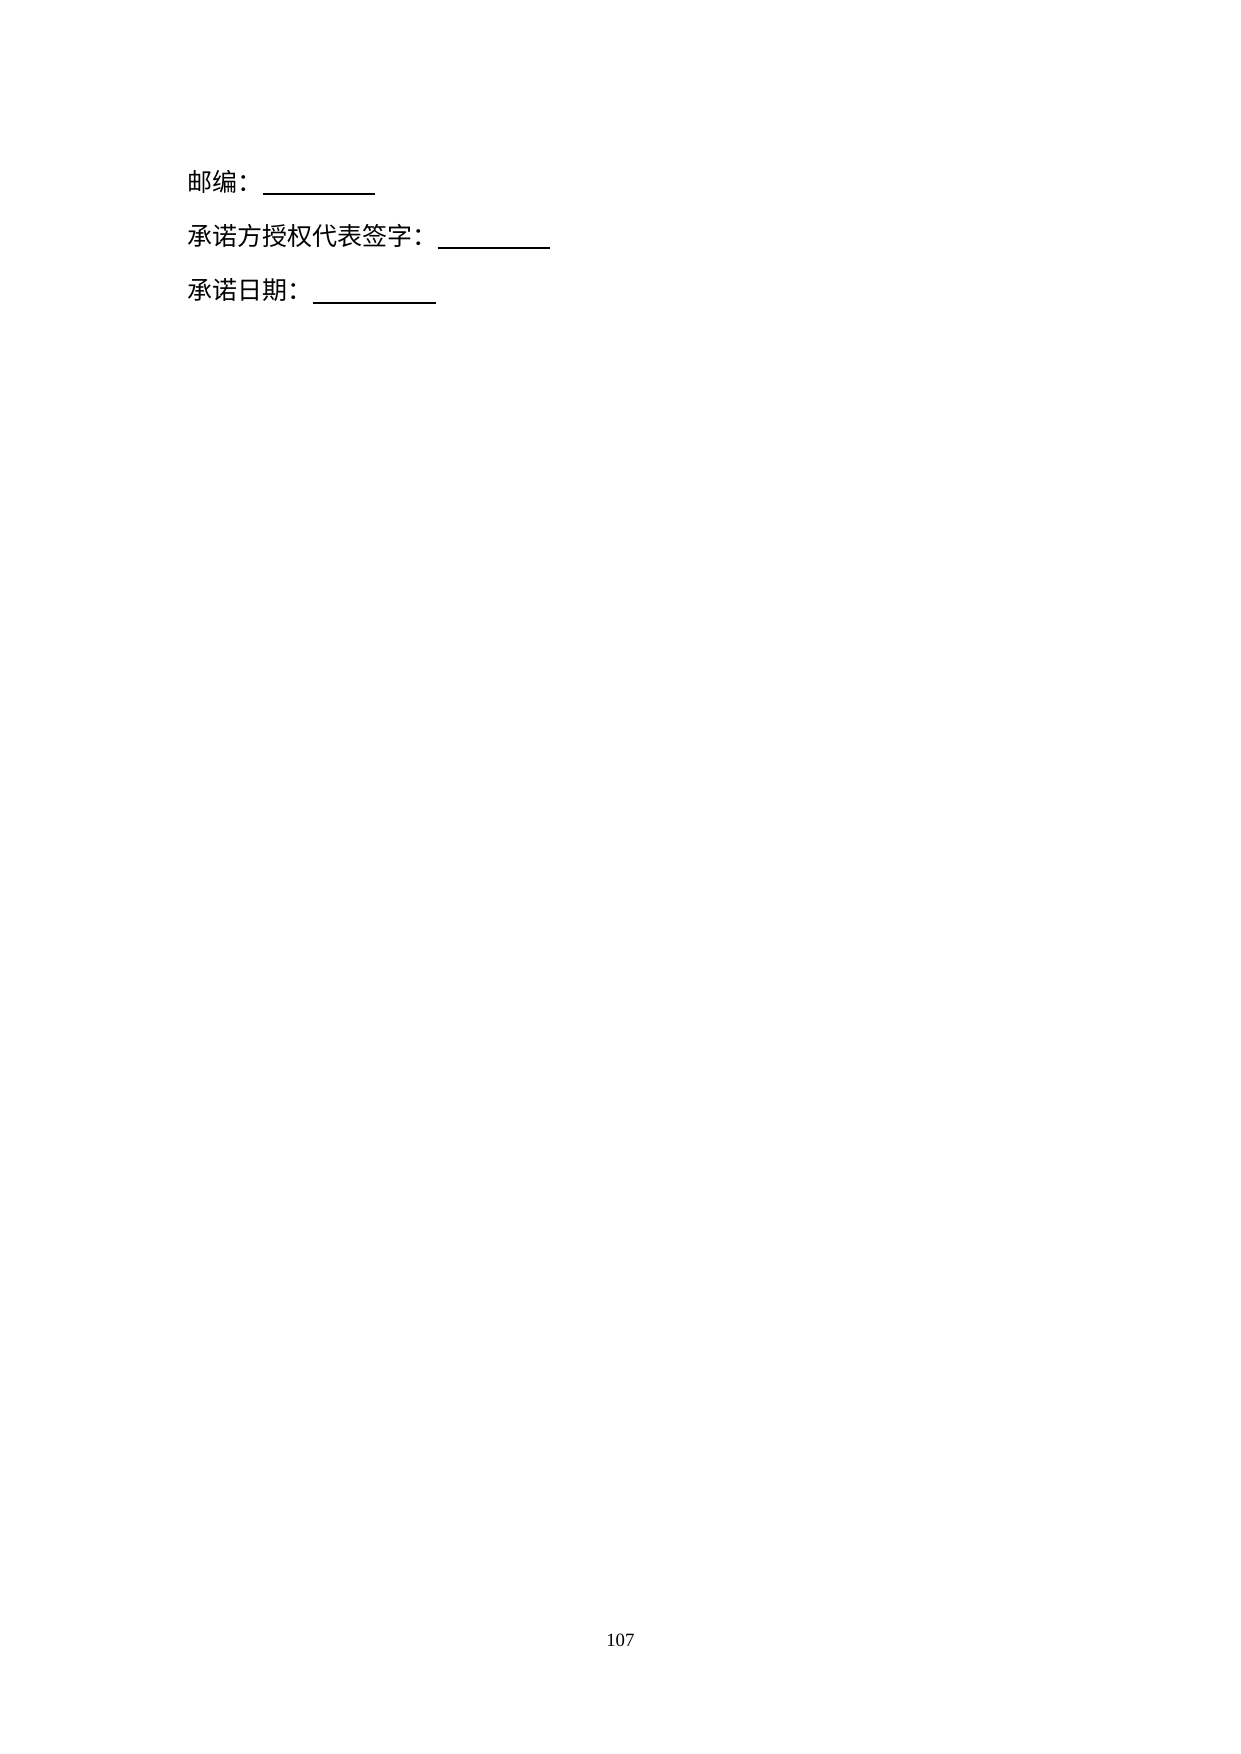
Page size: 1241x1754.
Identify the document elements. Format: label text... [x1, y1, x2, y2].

text 承诺方授权代表签字： [187, 216, 1050, 253]
text 承诺日期： [187, 271, 1050, 307]
text 邮编： [187, 162, 1050, 198]
